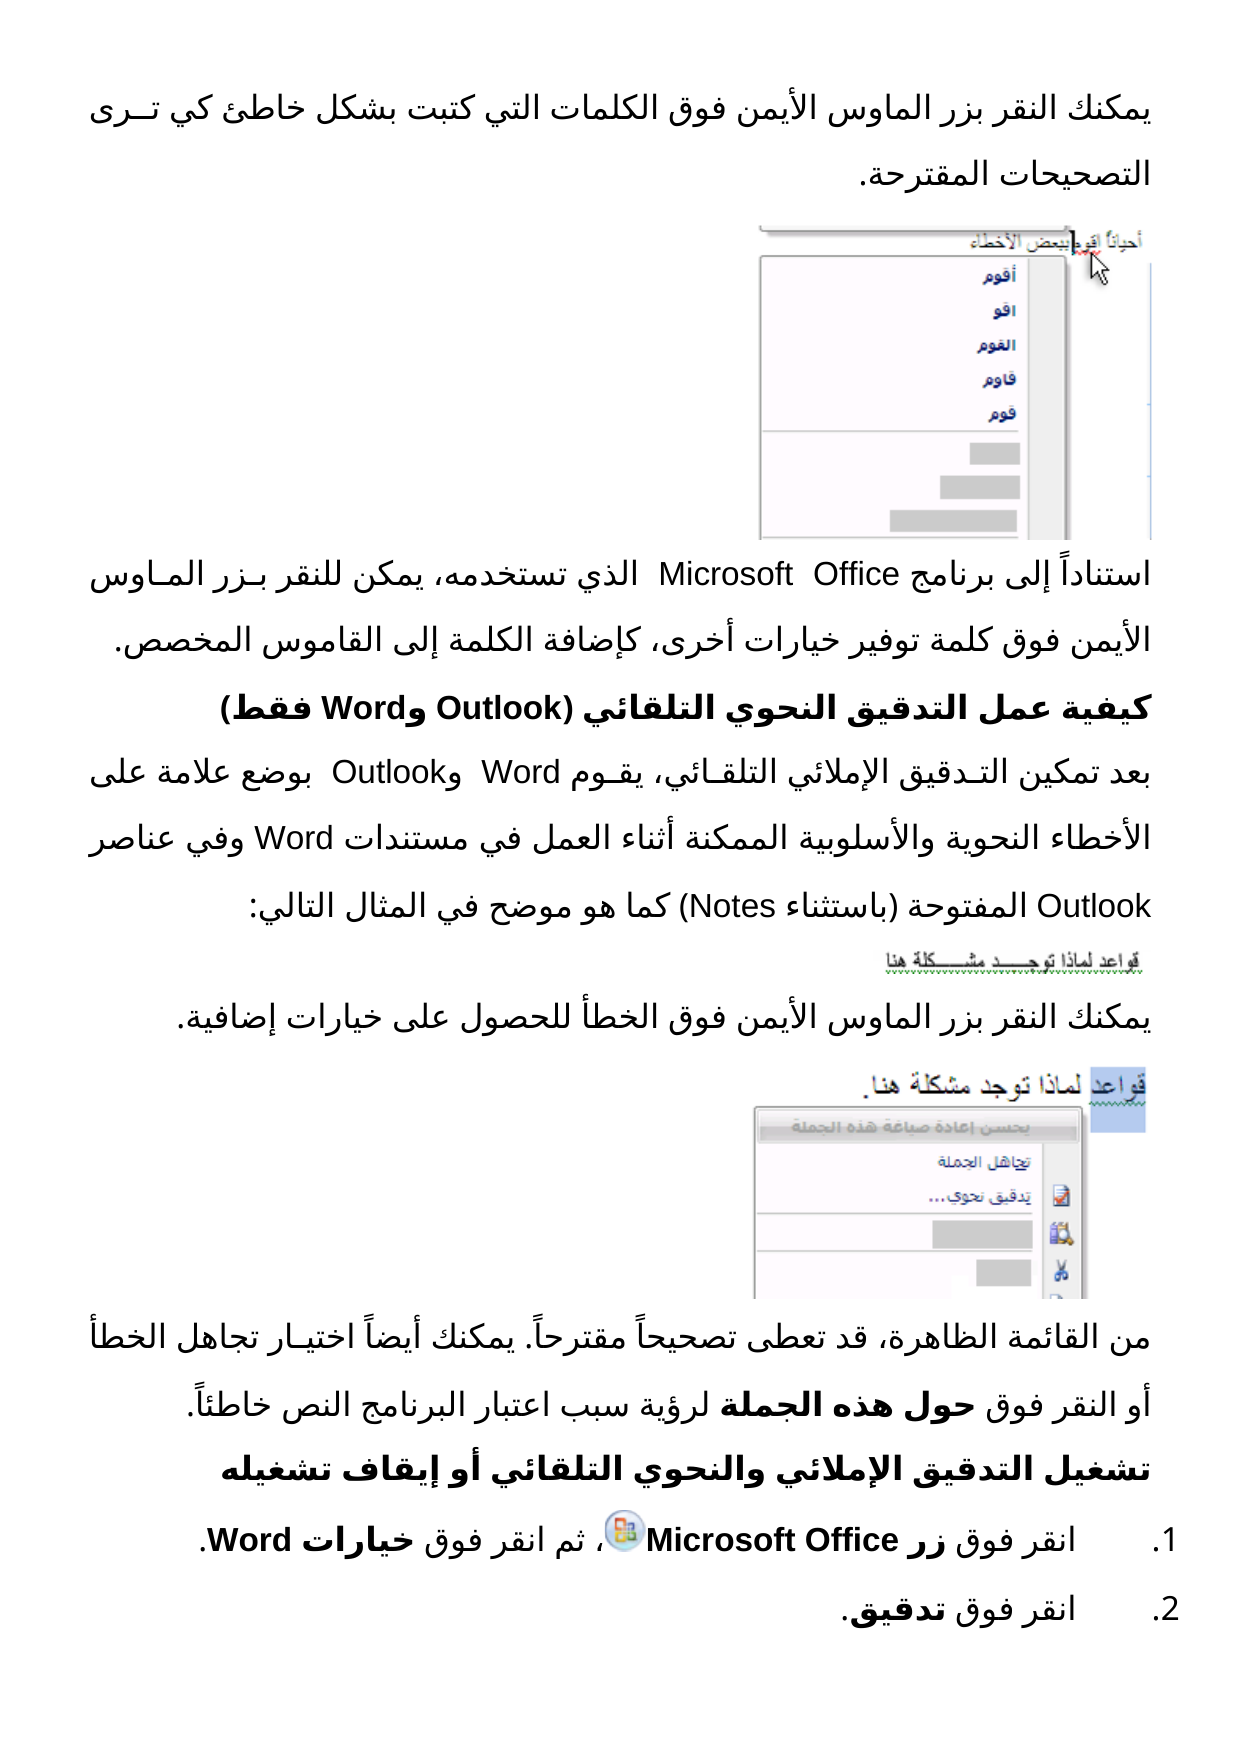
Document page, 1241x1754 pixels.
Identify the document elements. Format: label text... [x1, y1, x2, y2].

text يمكنك النقر بزر الماوس الأيمن فوق الخطأ للحصول على خيارات إضافية. [89, 993, 1152, 1038]
text بعد تمكين التدقيق الإملائي التلقائي، يقوم Word وOutlook بوضع علامة على الأخطاء النحوية والأسلوبية الممكنة أثناء العمل في مستندات Word وفي عناصر Outlook المفتوحة (باستثناء Notes) كما هو موضح في المثال التالي: [89, 752, 1152, 928]
picture [872, 950, 1152, 974]
text يمكنك النقر بزر الماوس الأيمن فوق الكلمات التي كتبت بشكل خاطئ كي ترى التصحيحات المقترحة. [89, 89, 1152, 196]
picture [757, 218, 1152, 540]
picture [604, 1510, 646, 1552]
list انقر فوق زر Microsoft Office، ثم انقر فوق خيارات Word. [89, 1511, 1152, 1562]
picture [748, 1061, 1152, 1299]
text من القائمة الظاهرة، قد تعطى تصحيحاً مقترحاً. يمكنك أيضاً اختيار تجاهل الخطأ أو النقر فوق حول هذه الجملة لرؤية سبب اعتبار البرنامج النص خاطئاً. [89, 1313, 1152, 1427]
text استناداً إلى برنامج Microsoft Office الذي تستخدمه، يمكن للنقر بزر الماوس الأيمن فوق كلمة توفير خيارات أخرى، كإضافة الكلمة إلى القاموس المخصص. [89, 554, 1152, 661]
text تشغيل التدقيق الإملائي والنحوي التلقائي أو إيقاف تشغيله [89, 1449, 1152, 1488]
text كيفية عمل التدقيق النحوي التلقائي (Outlook وWord فقط) [89, 684, 1152, 729]
list انقر فوق تدقيق. [89, 1584, 1152, 1630]
